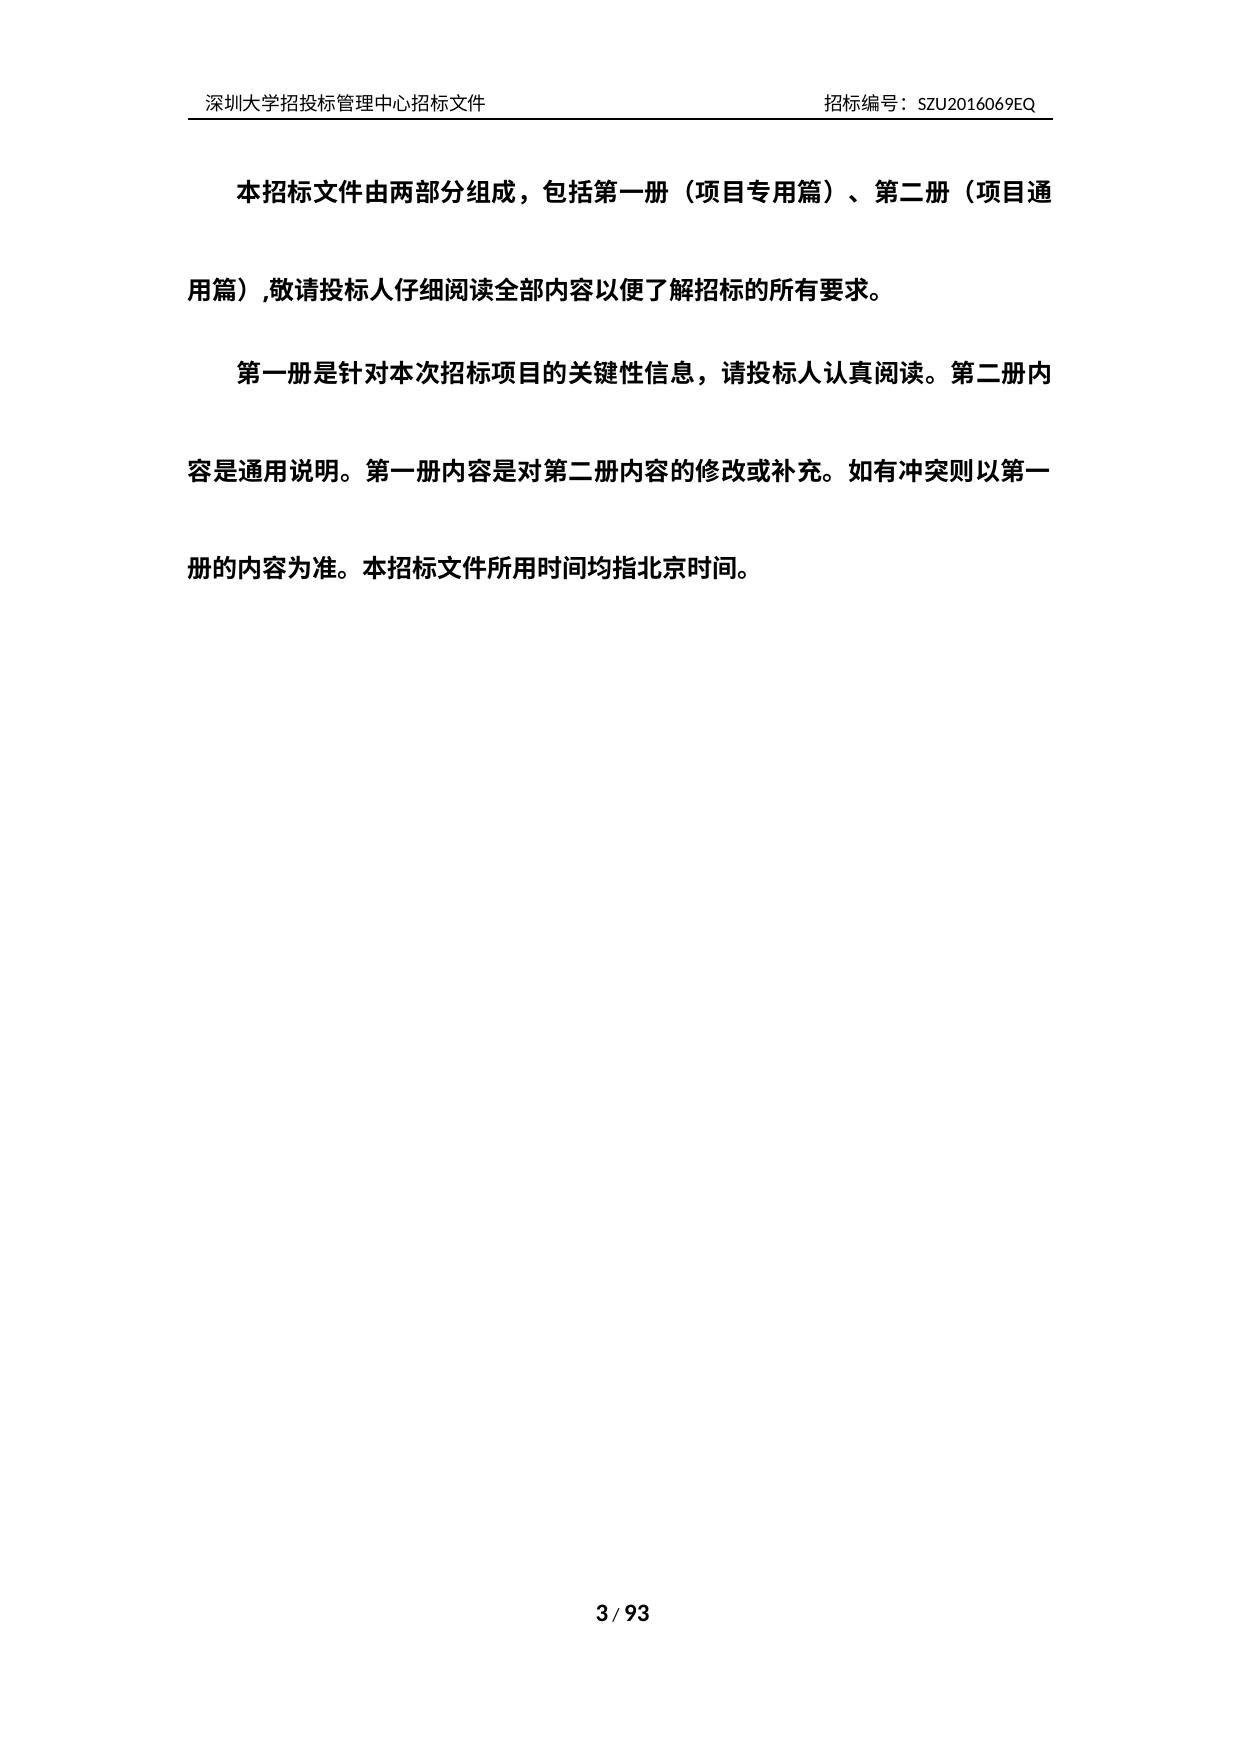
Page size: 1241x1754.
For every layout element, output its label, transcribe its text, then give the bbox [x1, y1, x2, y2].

text 本招标文件由两部分组成，包括第一册（项目专用篇）、第二册（项目通用篇）,敬请投标人仔细阅读全部内容以便了解招标的所有要求。 [187, 158, 1053, 321]
text 第一册是针对本次招标项目的关键性信息，请投标人认真阅读。第二册内容是通用说明。第一册内容是对第二册内容的修改或补充。如有冲突则以第一册的内容为准。本招标文件所用时间均指北京时间。 [187, 339, 1053, 599]
